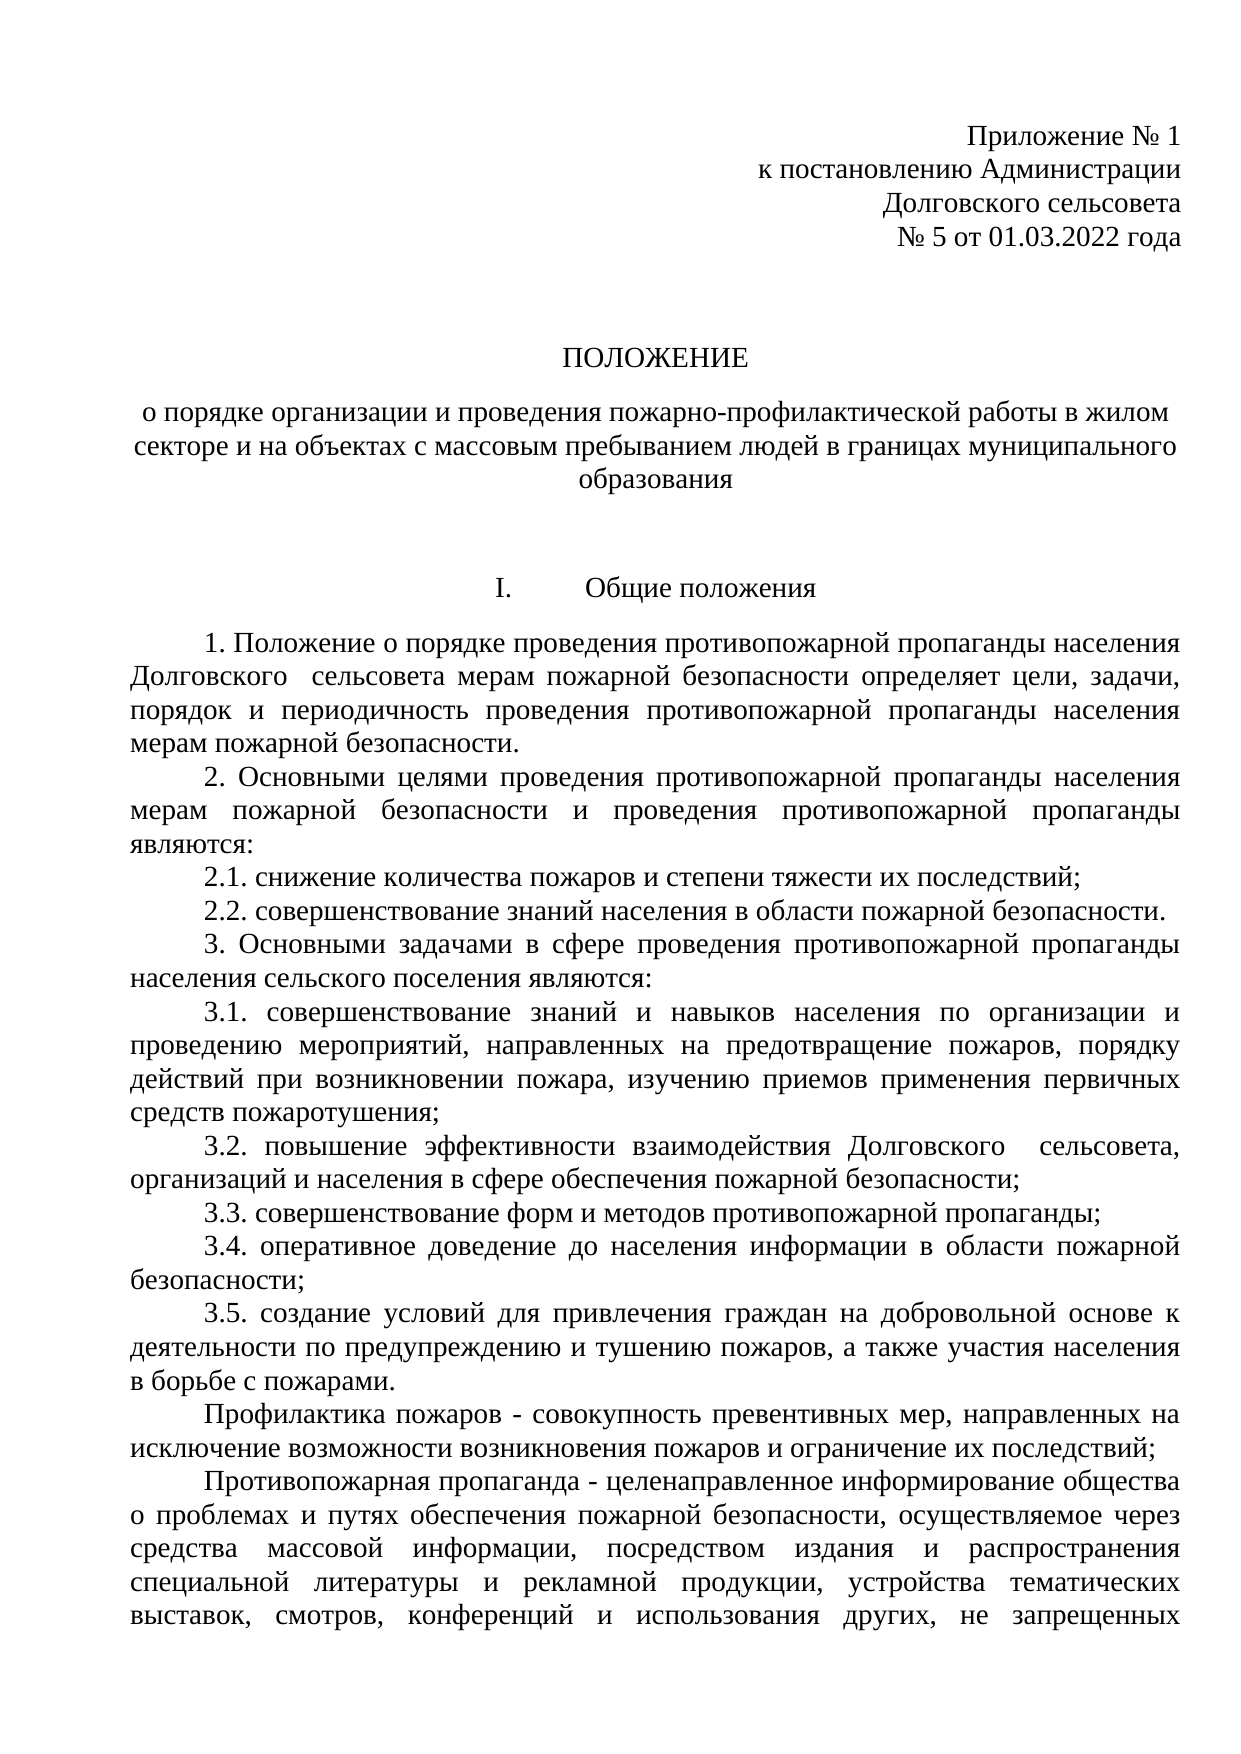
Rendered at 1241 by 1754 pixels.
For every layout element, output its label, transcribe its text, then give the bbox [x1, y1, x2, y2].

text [130, 1463, 1181, 1631]
text ПОЛОЖЕНИЕ [130, 340, 1181, 374]
text Приложение № 1 [130, 118, 1181, 152]
text 3.2. повышение эффективности взаимодействия Долговского сельсовета, организаций и населения в сфере обеспечения пожарной безопасности; [130, 1128, 1181, 1195]
text 3.1. совершенствование знаний и навыков населения по организации и проведению мероприятий, направленных на предотвращение пожаров, порядку действий при возникновении пожара, изучению приемов применения первичных средств пожаротушения; [130, 994, 1181, 1128]
text 2.1. снижение количества пожаров и степени тяжести их последствий; [130, 859, 1181, 893]
text Профилактика пожаров - совокупность превентивных мер, направленных на исключение возможности возникновения пожаров и ограничение их последствий; [130, 1396, 1181, 1463]
text 2.2. совершенствование знаний населения в области пожарной безопасности. [130, 893, 1181, 927]
text 3.4. оперативное доведение до населения информации в области пожарной безопасности; [130, 1228, 1181, 1296]
text к постановлению Администрации [130, 152, 1181, 185]
text I. Общие положения [130, 570, 1181, 604]
text 2. Основными целями проведения противопожарной пропаганды населения мерам пожарной безопасности и проведения противопожарной пропаганды являются: [130, 759, 1181, 859]
text Долговского сельсовета [130, 185, 1181, 219]
text 1. Положение о порядке проведения противопожарной пропаганды населения Долговского сельсовета мерам пожарной безопасности определяет цели, задачи, порядок и периодичность проведения противопожарной пропаганды населения мерам пожарной безопасности. [130, 625, 1181, 759]
text № 5 от 01.03.2022 года [130, 219, 1181, 252]
text 3.5. создание условий для привлечения граждан на добровольной основе к деятельности по предупреждению и тушению пожаров, а также участия населения в борьбе с пожарами. [130, 1296, 1181, 1396]
text 3.3. совершенствование форм и методов противопожарной пропаганды; [130, 1195, 1181, 1228]
text 3. Основными задачами в сфере проведения противопожарной пропаганды населения сельского поселения являются: [130, 927, 1181, 994]
text о порядке организации и проведения пожарно-профилактической работы в жилом секторе и на объектах с массовым пребыванием людей в границах муниципального образования [130, 394, 1181, 495]
